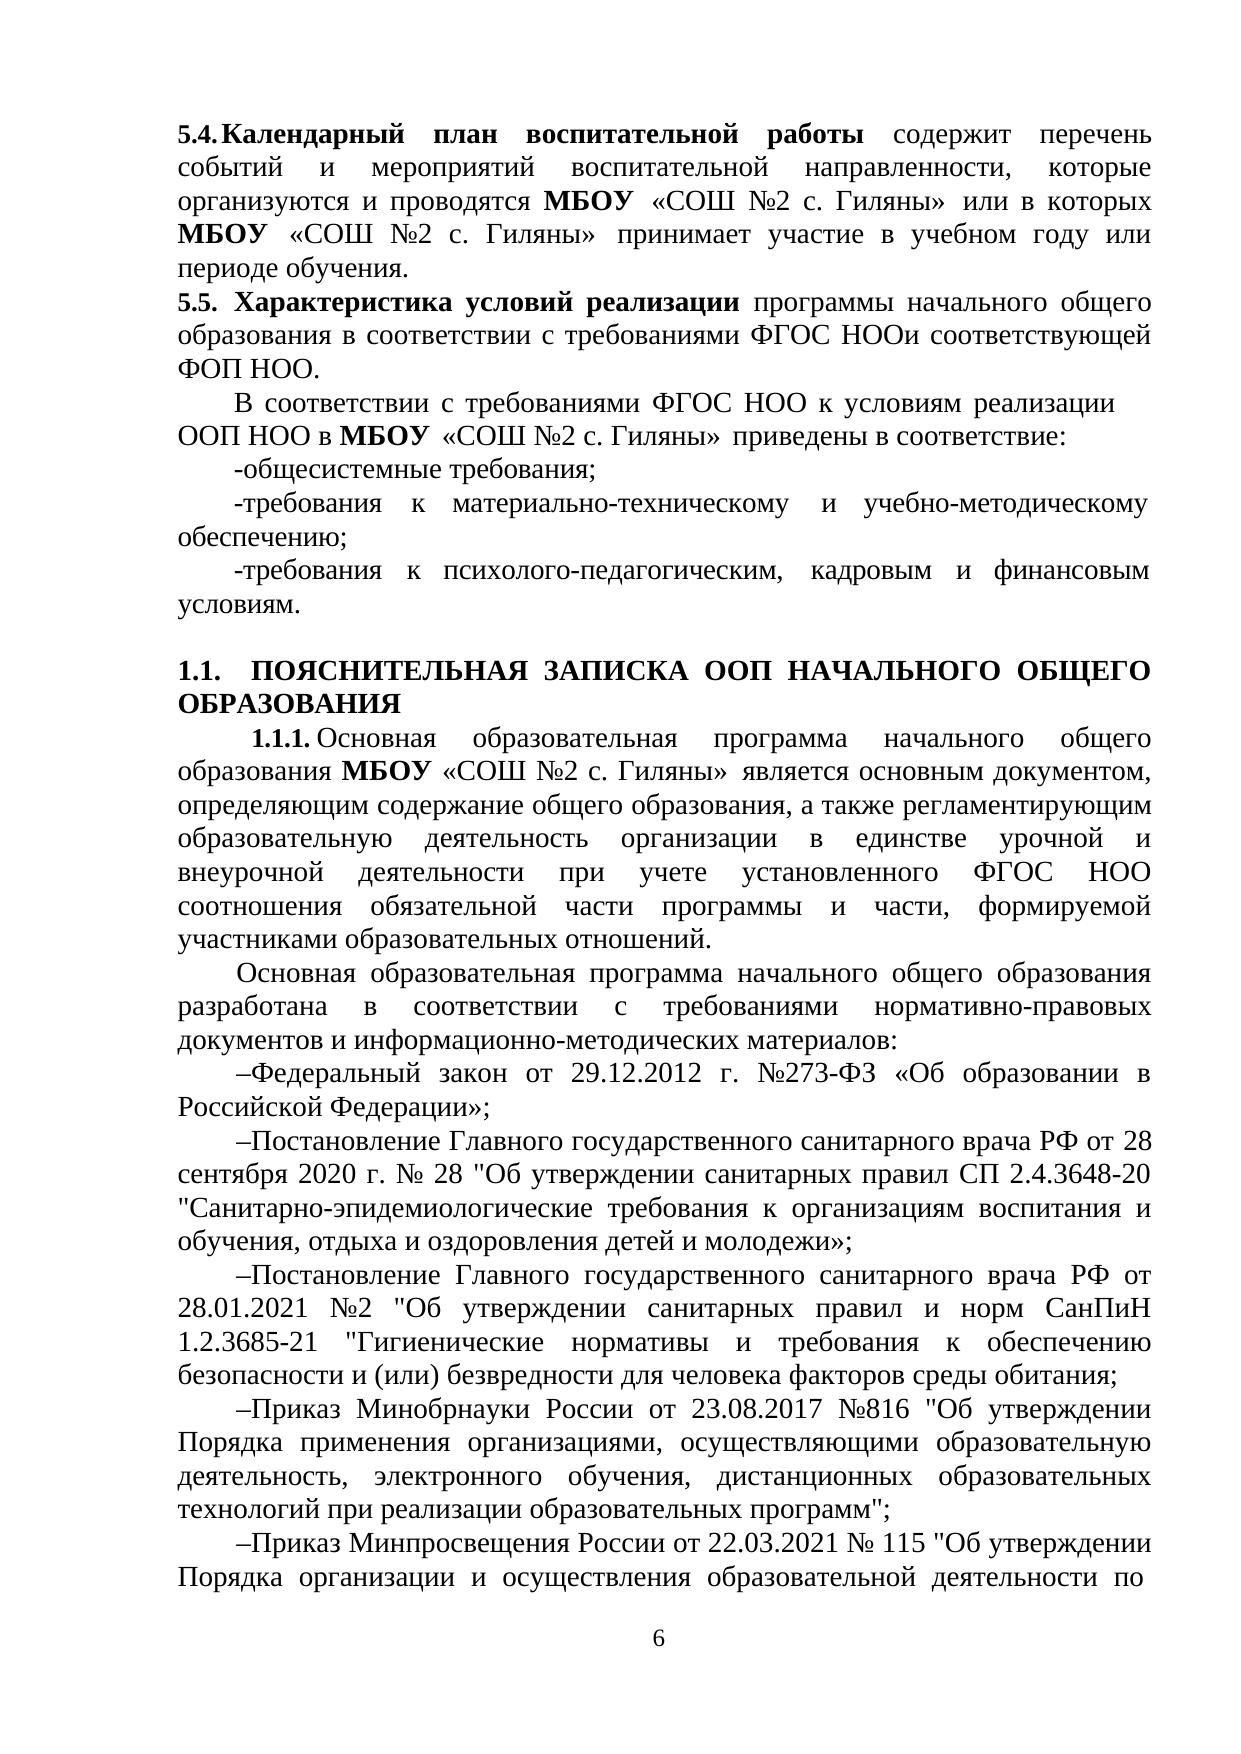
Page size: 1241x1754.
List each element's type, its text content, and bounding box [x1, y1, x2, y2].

text -общесистемные требования; [233, 452, 1196, 485]
text –Приказ Минобрнауки России от 23.08.2017 №816 "Об утверждении Порядка применения организациями, осуществляющими образовательную деятельность, электронного обучения, дистанционных образовательных технологий при реализации образовательных программ"; [177, 1391, 1152, 1525]
list Календарный план воспитательной работы содержит перечень событий и мероприятий воспитательной направленности, которые организуются и проводятся МБОУ «СОШ №2 с. Гиляны» или в которых МБОУ «СОШ №2 с. Гиляны» принимает участие в учебном году или периоде обучения. [177, 116, 1152, 284]
text –Постановление Главного государственного санитарного врача РФ от 28 сентября 2020 г. № 28 "Об утверждении санитарных правил СП 2.4.3648-20 "Санитарно-эпидемиологические требования к организациям воспитания и обучения, отдыха и оздоровления детей и молодежи»; [177, 1123, 1152, 1257]
text Основная образовательная программа начального общего образования разработана в соответствии с требованиями нормативно-правовых документов и информационно-методических материалов: [177, 955, 1152, 1055]
text -требования к психолого-педагогическим, кадровым и финансовым условиям. [177, 552, 1152, 619]
text –Федеральный закон от 29.12.2012 г. №273-ФЗ «Об образовании в Российской Федерации»; [177, 1056, 1152, 1123]
text -требования к материально-техническому и учебно-методическому обеспечению; [177, 485, 1152, 552]
text –Постановление Главного государственного санитарного врача РФ от 28.01.2021 №2 "Об утверждении санитарных правил и норм СанПиН 1.2.3685-21 "Гигиенические нормативы и требования к обеспечению безопасности и (или) безвредности для человека факторов среды обитания; [177, 1257, 1152, 1391]
list Основная образовательная программа начального общего образования МБОУ «СОШ №2 с. Гиляны» является основным документом, определяющим содержание общего образования, а также регламентирующим образовательную деятельность организации в единстве урочной и внеурочной деятельности при учете установленного ФГОС НОО соотношения обязательной части программы и части, формируемой участниками образовательных отношений. [177, 720, 1152, 955]
subtitle ПОЯСНИТЕЛЬНАЯ ЗАПИСКА ООП НАЧАЛЬНОГО ОБЩЕГО ОБРАЗОВАНИЯ [177, 653, 1152, 720]
text –Приказ Минпросвещения России от 22.03.2021 № 115 "Об утверждении Порядка организации и осуществления образовательной деятельности по [177, 1525, 1152, 1592]
text В соответствии с требованиями ФГОС НОО к условиям реализации ООП НОО в МБОУ «СОШ №2 с. Гиляны» приведены в соответствие: [177, 385, 1152, 452]
list Характеристика условий реализации программы начального общего образования в соответствии с требованиями ФГОС НООи соответствующей ФОП НОО. [177, 284, 1152, 384]
